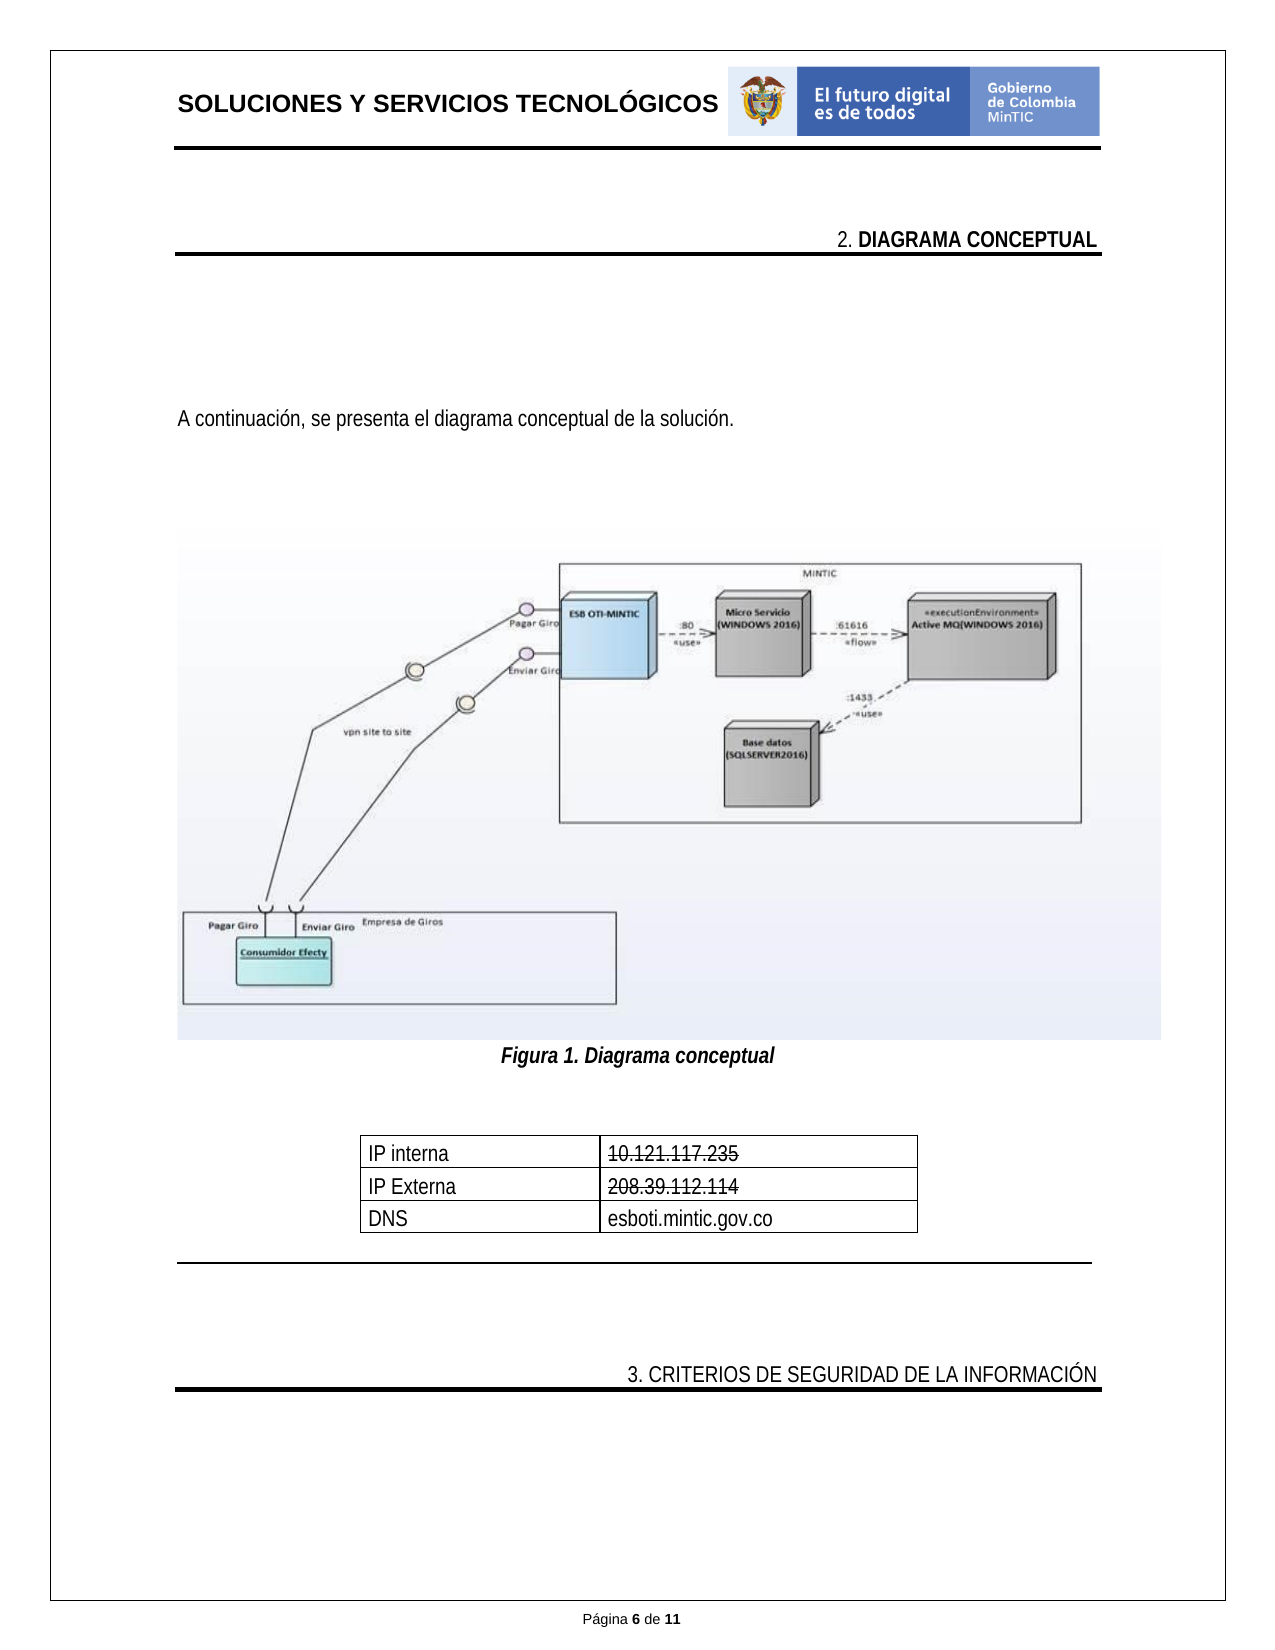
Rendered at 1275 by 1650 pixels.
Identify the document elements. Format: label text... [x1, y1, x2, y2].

subtitle 3. CRITERIOS DE SEGURIDAD DE LA INFORMACIÓN [106, 1361, 1097, 1387]
table_cell DNS [361, 1201, 599, 1232]
subtitle Figura 1. Diagrama conceptual [165, 1042, 1111, 1069]
text A continuación, se presenta el diagrama conceptual de la solución. [177, 404, 1092, 431]
table_header 10.121.117.235 [601, 1136, 917, 1167]
table_cell IP Externa [361, 1168, 599, 1199]
subtitle 2. DIAGRAMA CONCEPTUAL [106, 226, 1097, 252]
picture [177, 527, 1162, 1040]
table_cell 208.39.112.114 [601, 1168, 917, 1199]
table_cell esboti.mintic.gov.co [601, 1201, 917, 1232]
table_header IP interna [361, 1136, 599, 1167]
picture [728, 66, 1101, 136]
